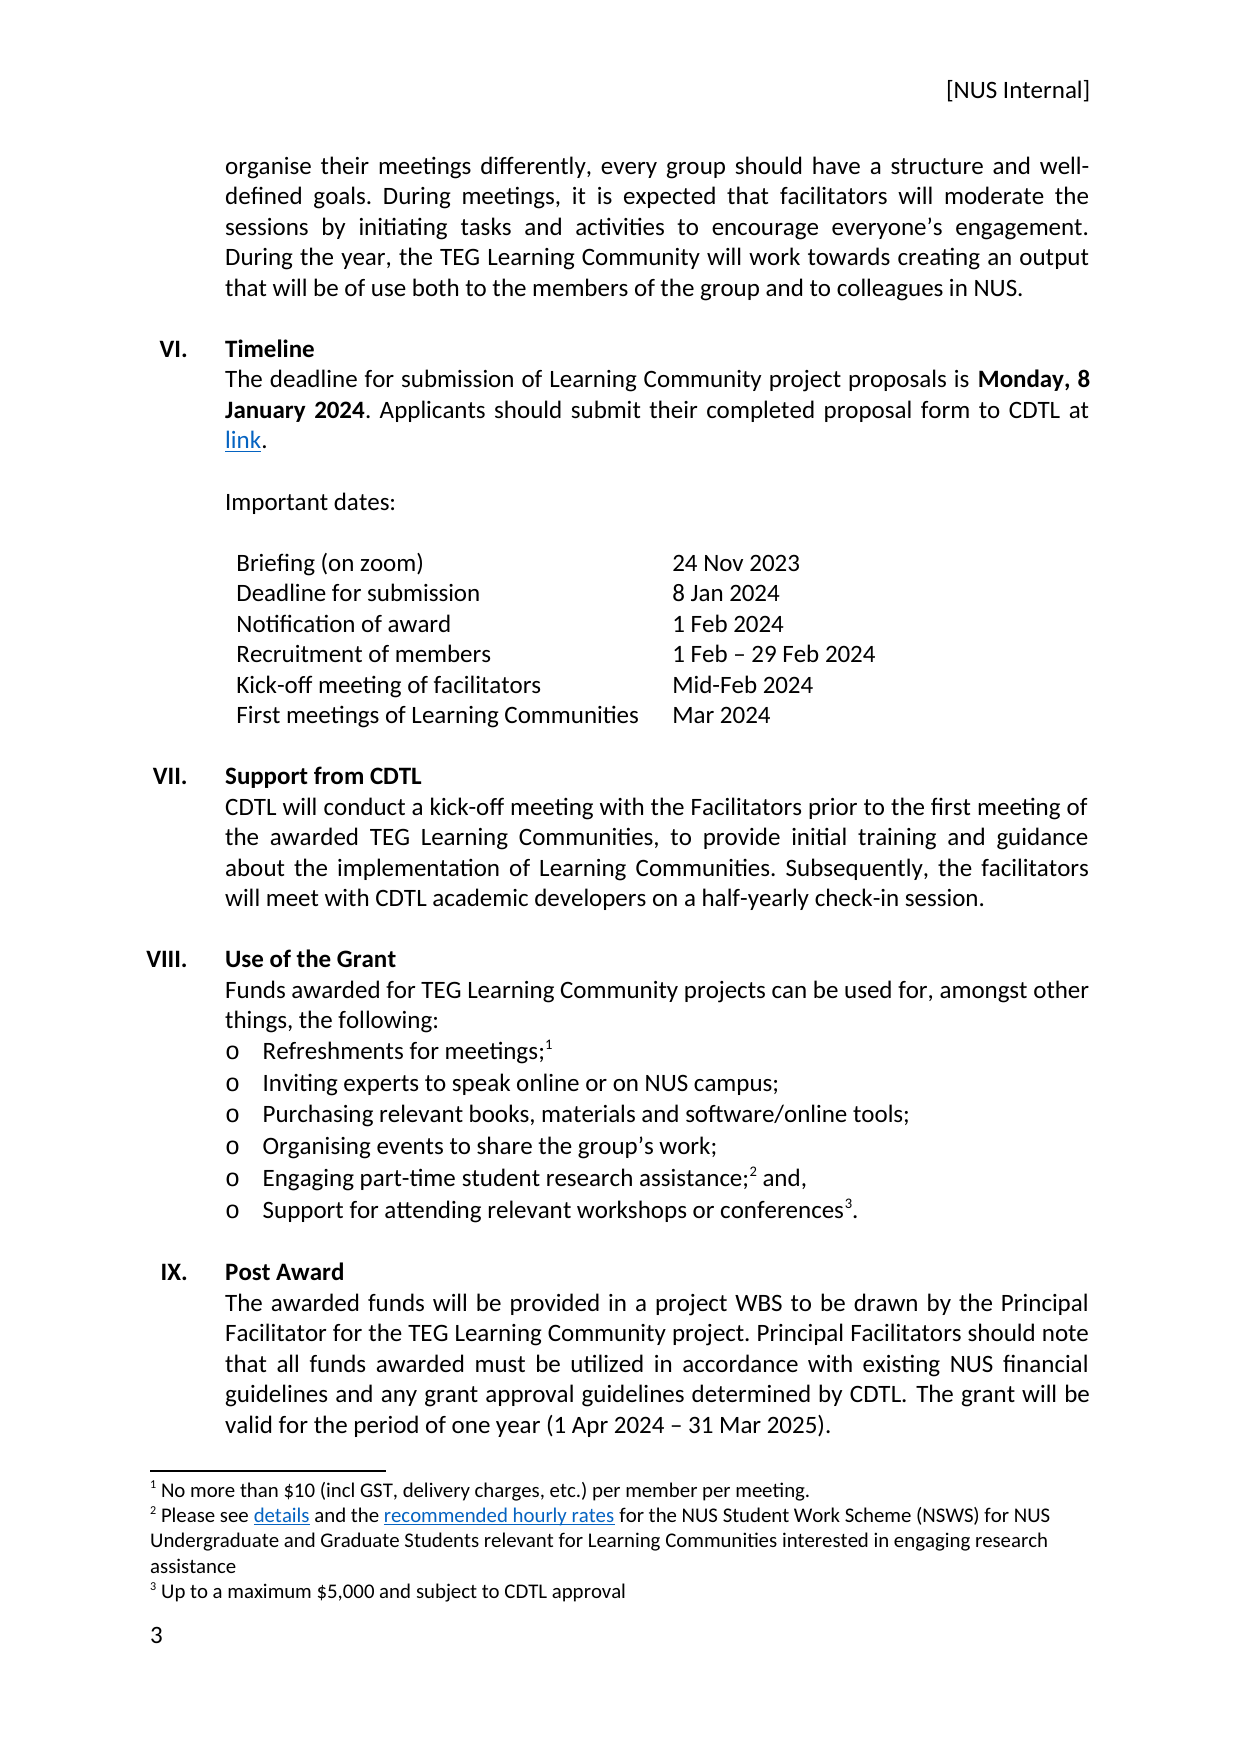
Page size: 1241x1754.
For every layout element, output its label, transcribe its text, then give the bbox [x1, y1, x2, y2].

list Support from CDTL [187, 760, 1090, 791]
list The deadline for submission of Learning Community project proposals is Monday, 8 January 2024. Applicants should submit their completed proposal form to CDTL at link. [225, 364, 1090, 455]
list Funds awarded for TEG Learning Community projects can be used for, amongst other things, the following: [225, 974, 1090, 1035]
list Use of the Grant [187, 943, 1090, 974]
table_cell Mid-Feb 2024 [661, 669, 1089, 699]
table_cell Kick-off meeting of facilitators [225, 669, 661, 699]
list CDTL will conduct a kick-off meeting with the Facilitators prior to the first meeting of the awarded TEG Learning Communities, to provide initial training and guidance about the implementation of Learning Communities. Subsequently, the facilitators will meet with CDTL academic developers on a half-yearly check-in session. [225, 791, 1090, 913]
list The awarded funds will be provided in a project WBS to be drawn by the Principal Facilitator for the TEG Learning Community project. Principal Facilitators should note that all funds awarded must be utilized in accordance with existing NUS financial guidelines and any grant approval guidelines determined by CDTL. The grant will be valid for the period of one year (1 Apr 2024 – 31 Mar 2025). [225, 1287, 1090, 1439]
table_header Briefing (on zoom) [225, 547, 661, 577]
list Refreshments for meetings; [225, 1035, 1090, 1067]
table_header 24 Nov 2023 [661, 547, 1089, 577]
table_cell Mar 2024 [661, 699, 1089, 730]
table_cell 1 Feb 2024 [661, 608, 1089, 638]
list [225, 150, 1090, 303]
list Timeline [187, 333, 1090, 364]
list Organising events to share the group’s work; [225, 1130, 1090, 1162]
table_cell Deadline for submission [225, 577, 661, 608]
list Inviting experts to speak online or on NUS campus; [225, 1067, 1090, 1099]
list Post Award [187, 1256, 1090, 1287]
list Support for attending relevant workshops or conferences. [225, 1194, 1090, 1226]
table_cell 1 Feb – 29 Feb 2024 [661, 638, 1089, 669]
list Purchasing relevant books, materials and software/online tools; [225, 1099, 1090, 1130]
table_cell First meetings of Learning Communities [225, 699, 661, 730]
table_cell Recruitment of members [225, 638, 661, 669]
list Important dates: [225, 486, 1090, 516]
table_cell 8 Jan 2024 [661, 577, 1089, 608]
table_cell Notification of award [225, 608, 661, 638]
list Engaging part-time student research assistance; and, [225, 1162, 1090, 1194]
